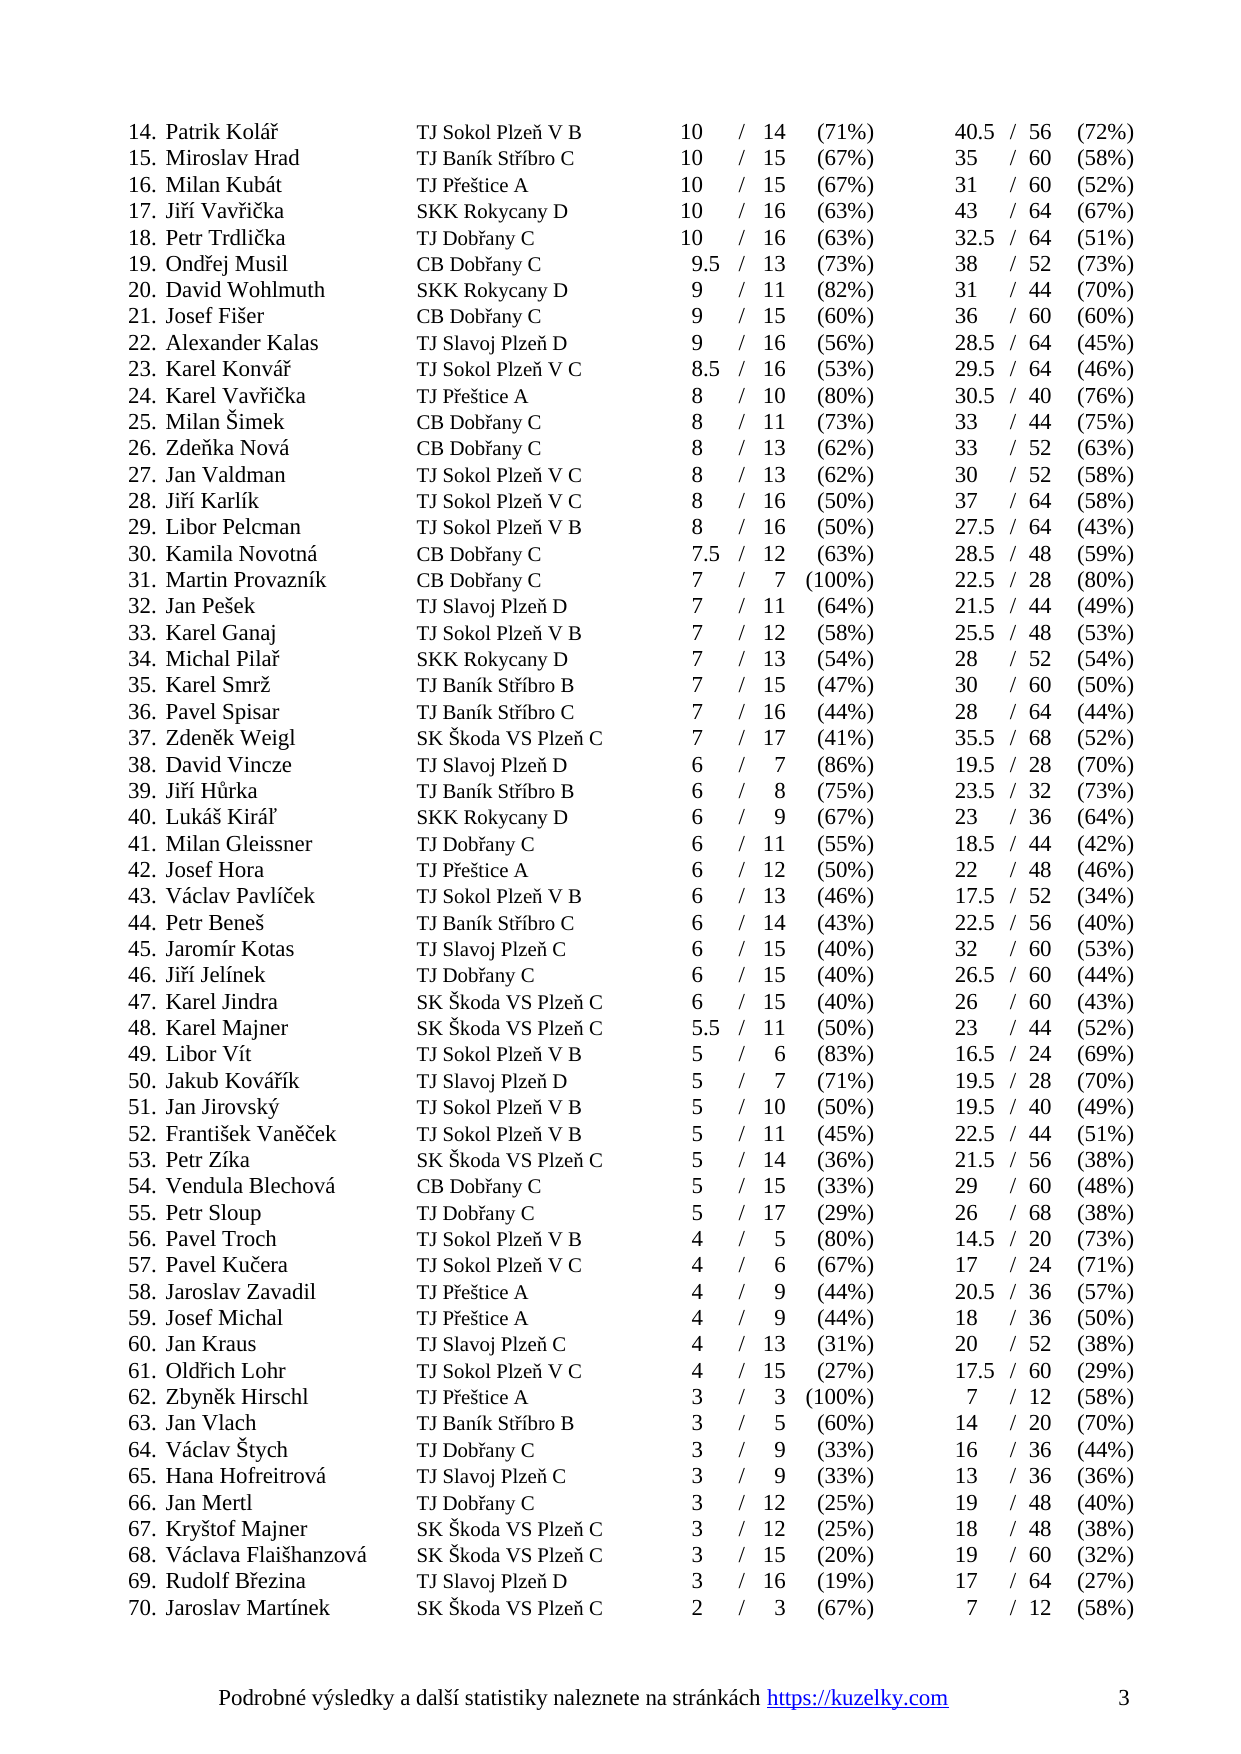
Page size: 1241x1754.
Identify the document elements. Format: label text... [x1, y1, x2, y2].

text 27. Jan Valdman TJ Sokol Plzeň V C 8 / 13 (62%) 30 / 52 (58%) [106, 461, 1134, 487]
text 36. Pavel Spisar TJ Baník Stříbro C 7 / 16 (44%) 28 / 64 (44%) [106, 698, 1134, 724]
text 43. Václav Pavlíček TJ Sokol Plzeň V B 6 / 13 (46%) 17.5 / 52 (34%) [106, 882, 1134, 909]
text 23. Karel Konvář TJ Sokol Plzeň V C 8.5 / 16 (53%) 29.5 / 64 (46%) [106, 355, 1134, 382]
text 66. Jan Mertl TJ Dobřany C 3 / 12 (25%) 19 / 48 (40%) [106, 1488, 1134, 1515]
text 38. David Vincze TJ Slavoj Plzeň D 6 / 7 (86%) 19.5 / 28 (70%) [106, 751, 1134, 777]
text 65. Hana Hofreitrová TJ Slavoj Plzeň C 3 / 9 (33%) 13 / 36 (36%) [106, 1462, 1134, 1488]
text 37. Zdeněk Weigl SK Škoda VS Plzeň C 7 / 17 (41%) 35.5 / 68 (52%) [106, 724, 1134, 751]
text 55. Petr Sloup TJ Dobřany C 5 / 17 (29%) 26 / 68 (38%) [106, 1199, 1134, 1225]
text 16. Milan Kubát TJ Přeštice A 10 / 15 (67%) 31 / 60 (52%) [106, 171, 1134, 197]
text 39. Jiří Hůrka TJ Baník Stříbro B 6 / 8 (75%) 23.5 / 32 (73%) [106, 777, 1134, 803]
text 26. Zdeňka Nová CB Dobřany C 8 / 13 (62%) 33 / 52 (63%) [106, 434, 1134, 461]
text 19. Ondřej Musil CB Dobřany C 9.5 / 13 (73%) 38 / 52 (73%) [106, 250, 1134, 276]
text 33. Karel Ganaj TJ Sokol Plzeň V B 7 / 12 (58%) 25.5 / 48 (53%) [106, 619, 1134, 645]
text 21. Josef Fišer CB Dobřany C 9 / 15 (60%) 36 / 60 (60%) [106, 303, 1134, 329]
text 18. Petr Trdlička TJ Dobřany C 10 / 16 (63%) 32.5 / 64 (51%) [106, 223, 1134, 250]
text 22. Alexander Kalas TJ Slavoj Plzeň D 9 / 16 (56%) 28.5 / 64 (45%) [106, 329, 1134, 355]
text 32. Jan Pešek TJ Slavoj Plzeň D 7 / 11 (64%) 21.5 / 44 (49%) [106, 592, 1134, 619]
text 31. Martin Provazník CB Dobřany C 7 / 7 (100%) 22.5 / 28 (80%) [106, 566, 1134, 592]
text 69. Rudolf Březina TJ Slavoj Plzeň D 3 / 16 (19%) 17 / 64 (27%) [106, 1568, 1134, 1594]
text 17. Jiří Vavřička SKK Rokycany D 10 / 16 (63%) 43 / 64 (67%) [106, 197, 1134, 223]
text 47. Karel Jindra SK Škoda VS Plzeň C 6 / 15 (40%) 26 / 60 (43%) [106, 988, 1134, 1014]
text 34. Michal Pilař SKK Rokycany D 7 / 13 (54%) 28 / 52 (54%) [106, 645, 1134, 672]
text 35. Karel Smrž TJ Baník Stříbro B 7 / 15 (47%) 30 / 60 (50%) [106, 672, 1134, 698]
text 54. Vendula Blechová CB Dobřany C 5 / 15 (33%) 29 / 60 (48%) [106, 1172, 1134, 1199]
text 42. Josef Hora TJ Přeštice A 6 / 12 (50%) 22 / 48 (46%) [106, 856, 1134, 882]
text 40. Lukáš Kiráľ SKK Rokycany D 6 / 9 (67%) 23 / 36 (64%) [106, 803, 1134, 830]
text 48. Karel Majner SK Škoda VS Plzeň C 5.5 / 11 (50%) 23 / 44 (52%) [106, 1014, 1134, 1041]
text 29. Libor Pelcman TJ Sokol Plzeň V B 8 / 16 (50%) 27.5 / 64 (43%) [106, 513, 1134, 540]
text 59. Josef Michal TJ Přeštice A 4 / 9 (44%) 18 / 36 (50%) [106, 1304, 1134, 1330]
text 46. Jiří Jelínek TJ Dobřany C 6 / 15 (40%) 26.5 / 60 (44%) [106, 961, 1134, 988]
text 60. Jan Kraus TJ Slavoj Plzeň C 4 / 13 (31%) 20 / 52 (38%) [106, 1330, 1134, 1357]
text 52. František Vaněček TJ Sokol Plzeň V B 5 / 11 (45%) 22.5 / 44 (51%) [106, 1119, 1134, 1146]
text 62. Zbyněk Hirschl TJ Přeštice A 3 / 3 (100%) 7 / 12 (58%) [106, 1383, 1134, 1409]
text 14. Patrik Kolář TJ Sokol Plzeň V B 10 / 14 (71%) 40.5 / 56 (72%) [106, 118, 1134, 144]
text 70. Jaroslav Martínek SK Škoda VS Plzeň C 2 / 3 (67%) 7 / 12 (58%) [106, 1594, 1134, 1620]
text 44. Petr Beneš TJ Baník Stříbro C 6 / 14 (43%) 22.5 / 56 (40%) [106, 909, 1134, 935]
text 24. Karel Vavřička TJ Přeštice A 8 / 10 (80%) 30.5 / 40 (76%) [106, 382, 1134, 408]
text 68. Václava Flaišhanzová SK Škoda VS Plzeň C 3 / 15 (20%) 19 / 60 (32%) [106, 1541, 1134, 1568]
text 58. Jaroslav Zavadil TJ Přeštice A 4 / 9 (44%) 20.5 / 36 (57%) [106, 1278, 1134, 1304]
text 63. Jan Vlach TJ Baník Stříbro B 3 / 5 (60%) 14 / 20 (70%) [106, 1409, 1134, 1436]
text 67. Kryštof Majner SK Škoda VS Plzeň C 3 / 12 (25%) 18 / 48 (38%) [106, 1515, 1134, 1541]
text 50. Jakub Kovářík TJ Slavoj Plzeň D 5 / 7 (71%) 19.5 / 28 (70%) [106, 1067, 1134, 1093]
text 45. Jaromír Kotas TJ Slavoj Plzeň C 6 / 15 (40%) 32 / 60 (53%) [106, 935, 1134, 961]
text 25. Milan Šimek CB Dobřany C 8 / 11 (73%) 33 / 44 (75%) [106, 408, 1134, 434]
text 28. Jiří Karlík TJ Sokol Plzeň V C 8 / 16 (50%) 37 / 64 (58%) [106, 487, 1134, 513]
text 49. Libor Vít TJ Sokol Plzeň V B 5 / 6 (83%) 16.5 / 24 (69%) [106, 1041, 1134, 1067]
text 20. David Wohlmuth SKK Rokycany D 9 / 11 (82%) 31 / 44 (70%) [106, 276, 1134, 303]
text 53. Petr Zíka SK Škoda VS Plzeň C 5 / 14 (36%) 21.5 / 56 (38%) [106, 1146, 1134, 1172]
text 56. Pavel Troch TJ Sokol Plzeň V B 4 / 5 (80%) 14.5 / 20 (73%) [106, 1225, 1134, 1251]
text 64. Václav Štych TJ Dobřany C 3 / 9 (33%) 16 / 36 (44%) [106, 1436, 1134, 1462]
text 61. Oldřich Lohr TJ Sokol Plzeň V C 4 / 15 (27%) 17.5 / 60 (29%) [106, 1357, 1134, 1383]
text 30. Kamila Novotná CB Dobřany C 7.5 / 12 (63%) 28.5 / 48 (59%) [106, 540, 1134, 566]
text 41. Milan Gleissner TJ Dobřany C 6 / 11 (55%) 18.5 / 44 (42%) [106, 830, 1134, 856]
text 15. Miroslav Hrad TJ Baník Stříbro C 10 / 15 (67%) 35 / 60 (58%) [106, 144, 1134, 171]
text 51. Jan Jirovský TJ Sokol Plzeň V B 5 / 10 (50%) 19.5 / 40 (49%) [106, 1093, 1134, 1119]
text 57. Pavel Kučera TJ Sokol Plzeň V C 4 / 6 (67%) 17 / 24 (71%) [106, 1251, 1134, 1278]
